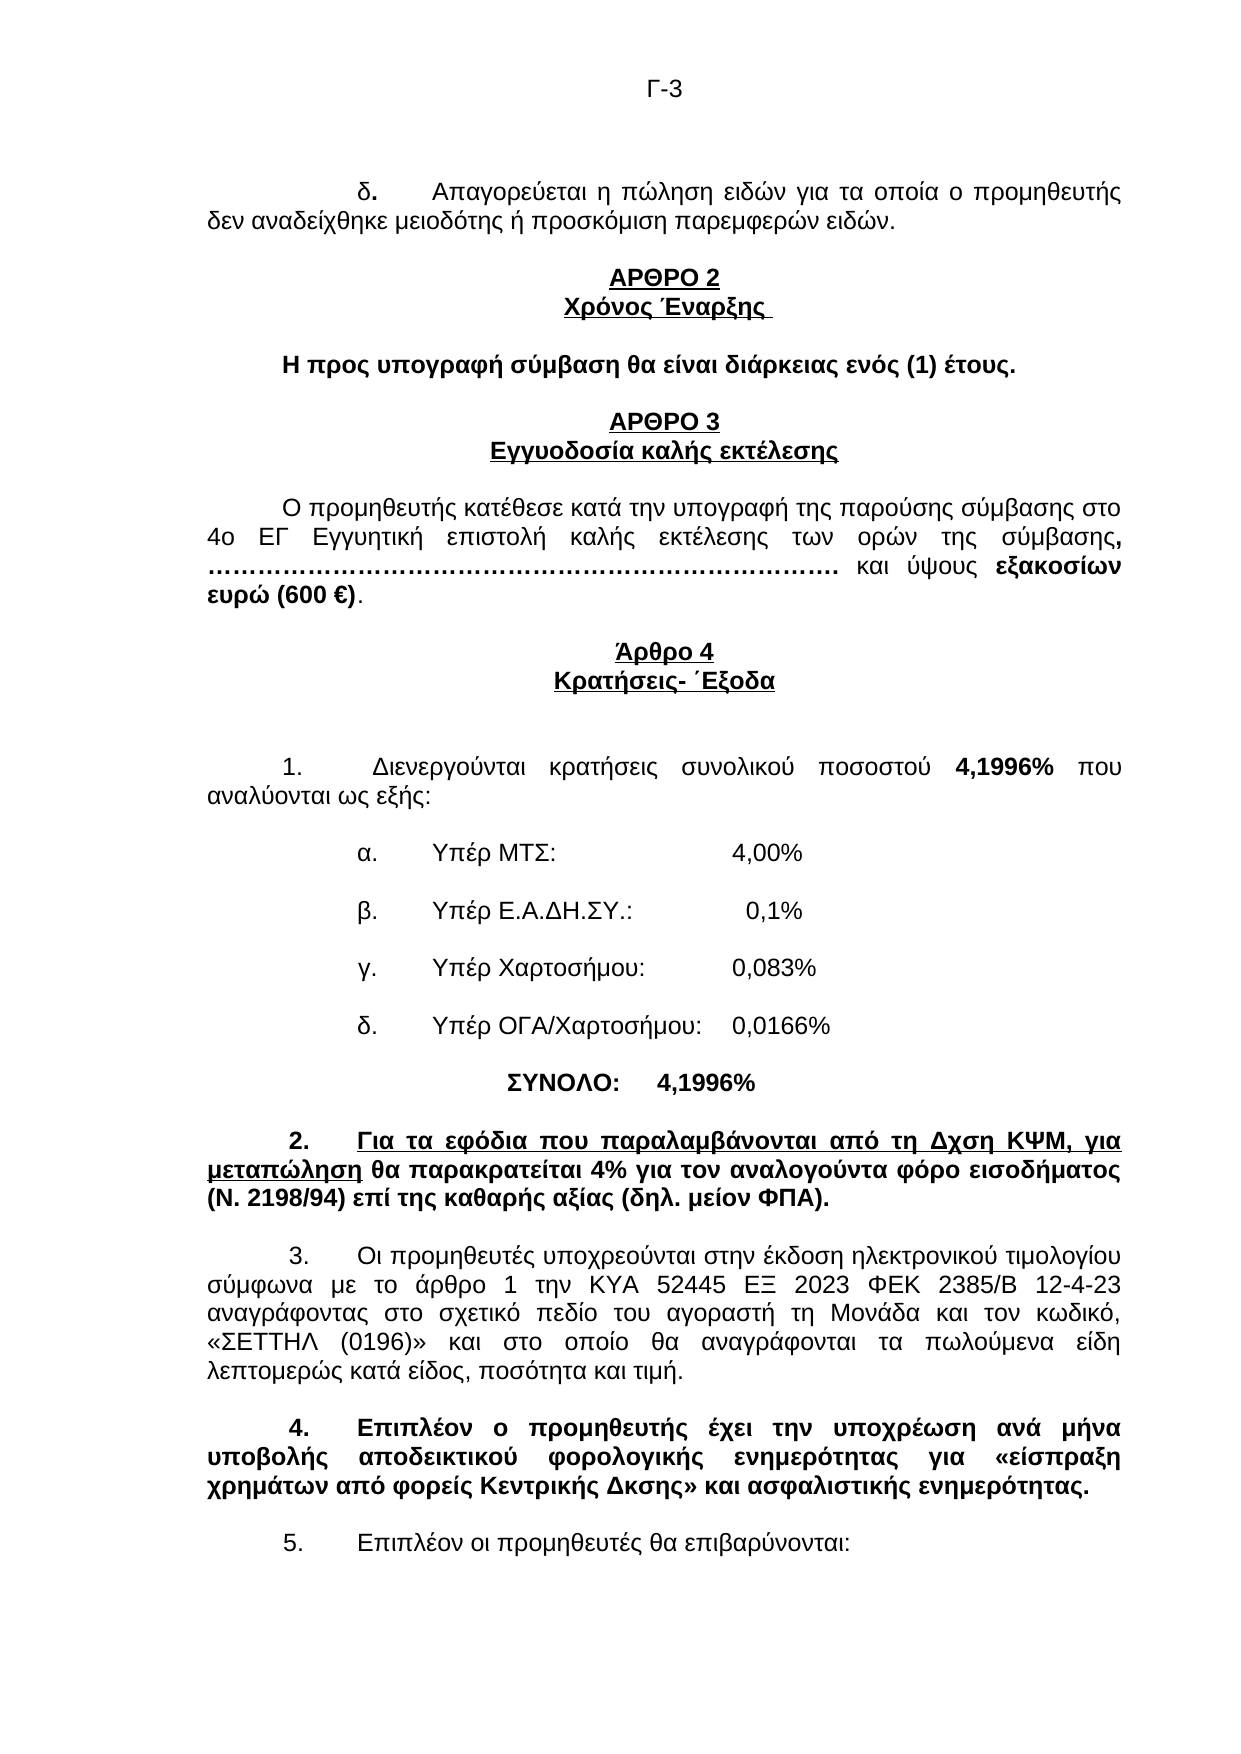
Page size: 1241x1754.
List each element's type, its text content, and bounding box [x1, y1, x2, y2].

text α. Υπέρ ΜΤΣ: 4,00% [207, 838, 1122, 867]
text 4. Επιπλέον ο προμηθευτής έχει την υποχρέωση ανά μήνα υποβολής αποδεικτικού φορολογικής ενημερότητας για «είσπραξη χρημάτων από φορείς Κεντρικής Δκσης» και ασφαλιστικής ενημερότητας. [207, 1413, 1122, 1500]
text Άρθρο 4 [207, 637, 1122, 666]
text 3. Οι προμηθευτές υποχρεούνται στην έκδοση ηλεκτρονικού τιμολογίου σύμφωνα με το άρθρο 1 την ΚΥΑ 52445 ΕΞ 2023 ΦΕΚ 2385/Β 12-4-23 αναγράφοντας στο σχετικό πεδίο του αγοραστή τη Μονάδα και τον κωδικό, «ΣΕΤΤΗΛ (0196)» και στο οποίο θα αναγράφονται τα πωλούμενα είδη λεπτομερώς κατά είδος, ποσότητα και τιμή. [207, 1241, 1122, 1385]
text ΑΡΘΡΟ 3 [207, 407, 1122, 436]
subtitle Εγγυοδοσία καλής εκτέλεσης [207, 436, 1122, 465]
text 2. Για τα εφόδια που παραλαμβάνονται από τη Δχση ΚΨΜ, για μεταπώληση θα παρακρατείται 4% για τον αναλογούντα φόρο εισοδήματος (Ν. 2198/94) επί της καθαρής αξίας (δηλ. μείον ΦΠΑ). [207, 1126, 1122, 1212]
text 1. Διενεργούνται κρατήσεις συνολικού ποσοστού 4,1996% που αναλύονται ως εξής: [207, 752, 1122, 810]
text γ. Υπέρ Χαρτοσήμου: 0,083% [207, 953, 1122, 982]
text Η προς υπογραφή σύμβαση θα είναι διάρκειας ενός (1) έτους. [207, 350, 1122, 378]
text 5. Επιπλέον οι προμηθευτές θα επιβαρύνονται: [207, 1528, 1122, 1557]
text δ. Απαγορεύεται η πώληση ειδών για τα οποία ο προμηθευτής δεν αναδείχθηκε μειοδότης ή προσκόμιση παρεμφερών ειδών. [207, 177, 1122, 235]
text ΣΥΝΟΛΟ: 4,1996% [207, 1068, 1122, 1097]
text δ. Υπέρ ΟΓΑ/Χαρτοσήμου: 0,0166% [207, 1011, 1122, 1040]
text Ο προμηθευτής κατέθεσε κατά την υπογραφή της παρούσης σύμβασης στο 4ο ΕΓ Εγγυητική επιστολή καλής εκτέλεσης των ορών της σύμβασης, …………………………………………………………………. και ύψους εξακοσίων ευρώ (600 €) . [207, 493, 1122, 608]
text ΑΡΘΡΟ 2 [207, 263, 1122, 292]
text β. Υπέρ Ε.Α.ΔΗ.ΣΥ.: 0,1% [207, 896, 1122, 925]
text Χρόνος Έναρξης [207, 292, 1122, 321]
text Κρατήσεις- ΄Εξοδα [207, 666, 1122, 695]
